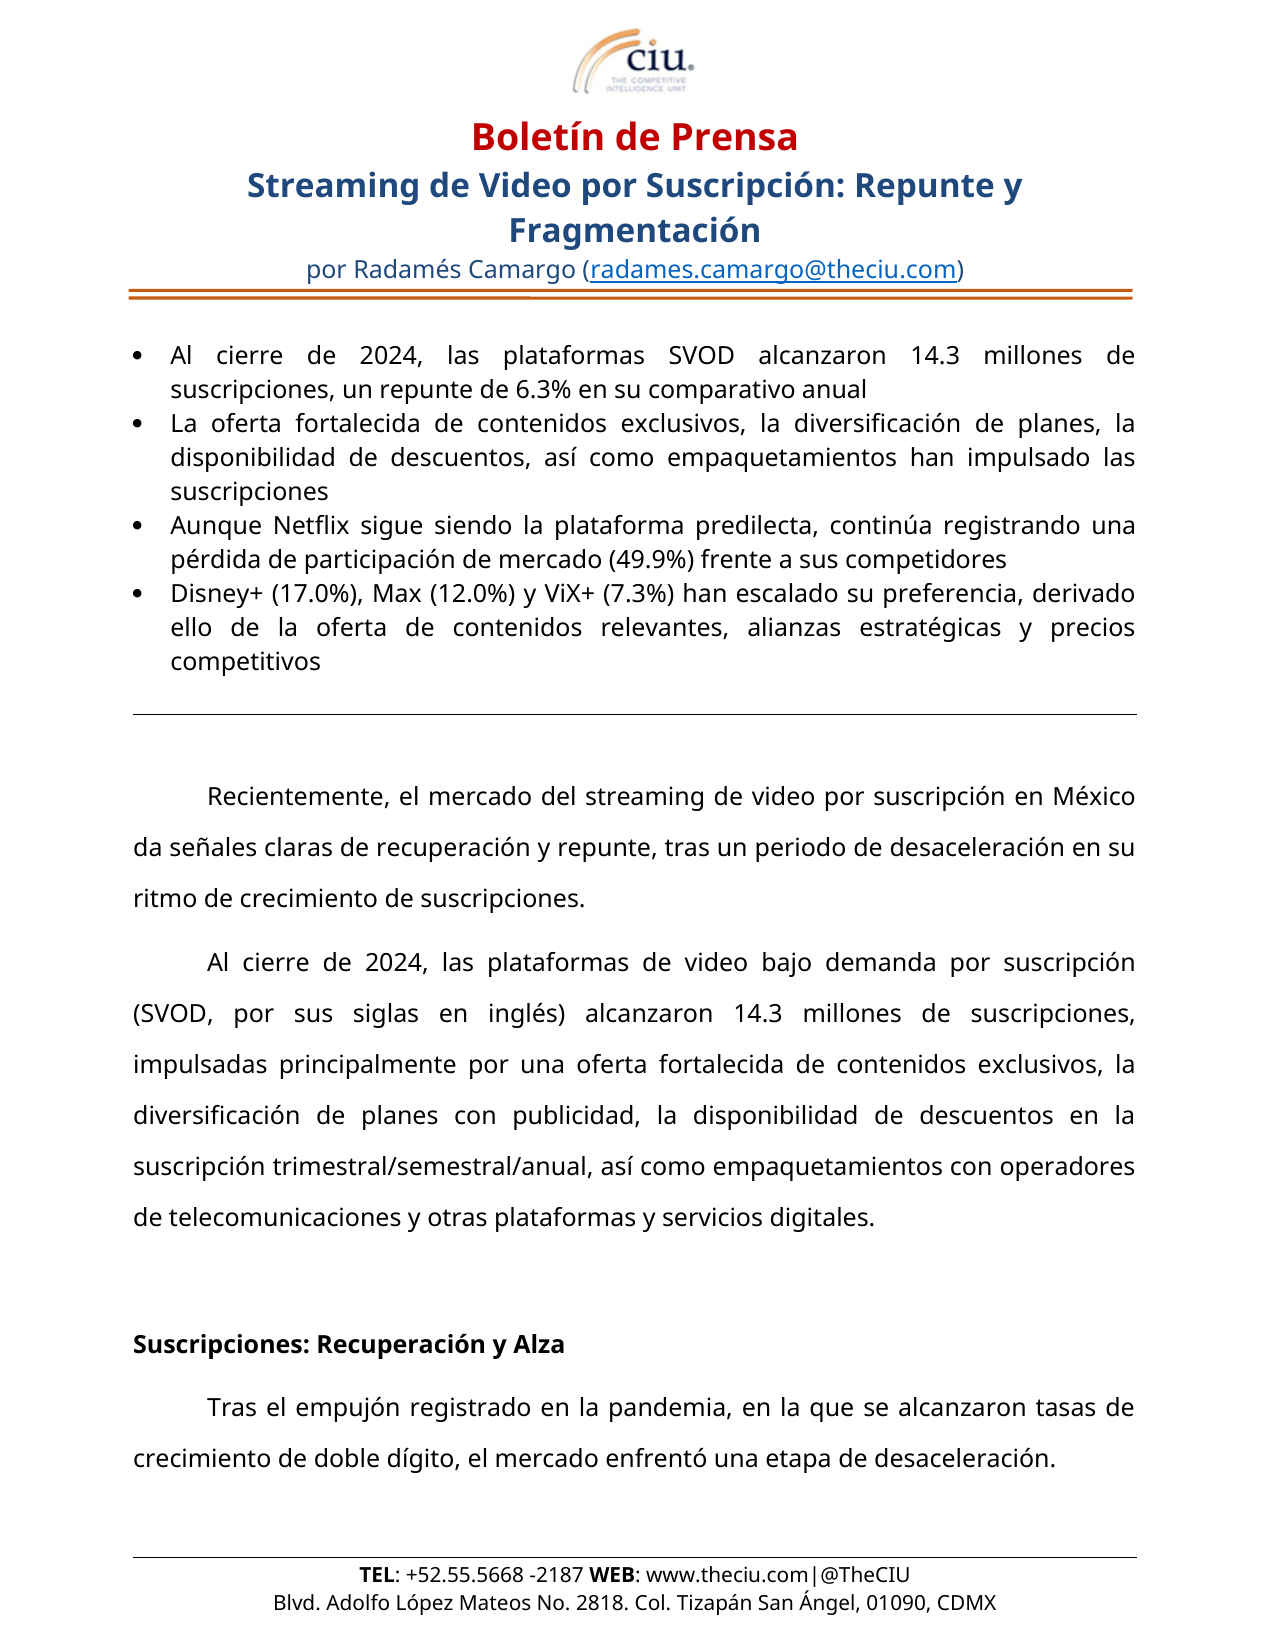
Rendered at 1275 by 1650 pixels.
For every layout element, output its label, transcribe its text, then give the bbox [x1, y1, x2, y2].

list La oferta fortalecida de contenidos exclusivos, la diversificación de planes, la disponibilidad de descuentos, así como empaquetamientos han impulsado las suscripciones [133, 405, 1137, 508]
text Boletín de Prensa [133, 110, 1137, 161]
text por Radamés Camargo (radames.camargo@theciu.com) [133, 252, 1137, 286]
text Recientemente, el mercado del streaming de video por suscripción en México da señales claras de recuperación y repunte, tras un periodo de desaceleración en su ritmo de crecimiento de suscripciones. [133, 779, 1137, 915]
text Streaming de Video por Suscripción: Repunte y Fragmentación [133, 161, 1137, 252]
list Aunque Netflix sigue siendo la plataforma predilecta, continúa registrando una pérdida de participación de mercado (49.9%) frente a sus competidores [133, 508, 1137, 576]
text Suscripciones: Recuperación y Alza [133, 1327, 1137, 1361]
picture [571, 27, 698, 96]
list Disney+ (17.0%), Max (12.0%) y ViX+ (7.3%) han escalado su preferencia, derivado ello de la oferta de contenidos relevantes, alianzas estratégicas y precios competitivos [133, 576, 1137, 678]
text Tras el empujón registrado en la pandemia, en la que se alcanzaron tasas de crecimiento de doble dígito, el mercado enfrentó una etapa de desaceleración. [133, 1390, 1137, 1475]
list Al cierre de 2024, las plataformas SVOD alcanzaron 14.3 millones de suscripciones, un repunte de 6.3% en su comparativo anual [133, 337, 1137, 405]
text Al cierre de 2024, las plataformas de video bajo demanda por suscripción (SVOD, por sus siglas en inglés) alcanzaron 14.3 millones de suscripciones, impulsadas principalmente por una oferta fortalecida de contenidos exclusivos, la diversificación de planes con publicidad, la disponibilidad de descuentos en la suscripción trimestral/semestral/anual, así como empaquetamientos con operadores de telecomunicaciones y otras plataformas y servicios digitales. [133, 944, 1137, 1233]
